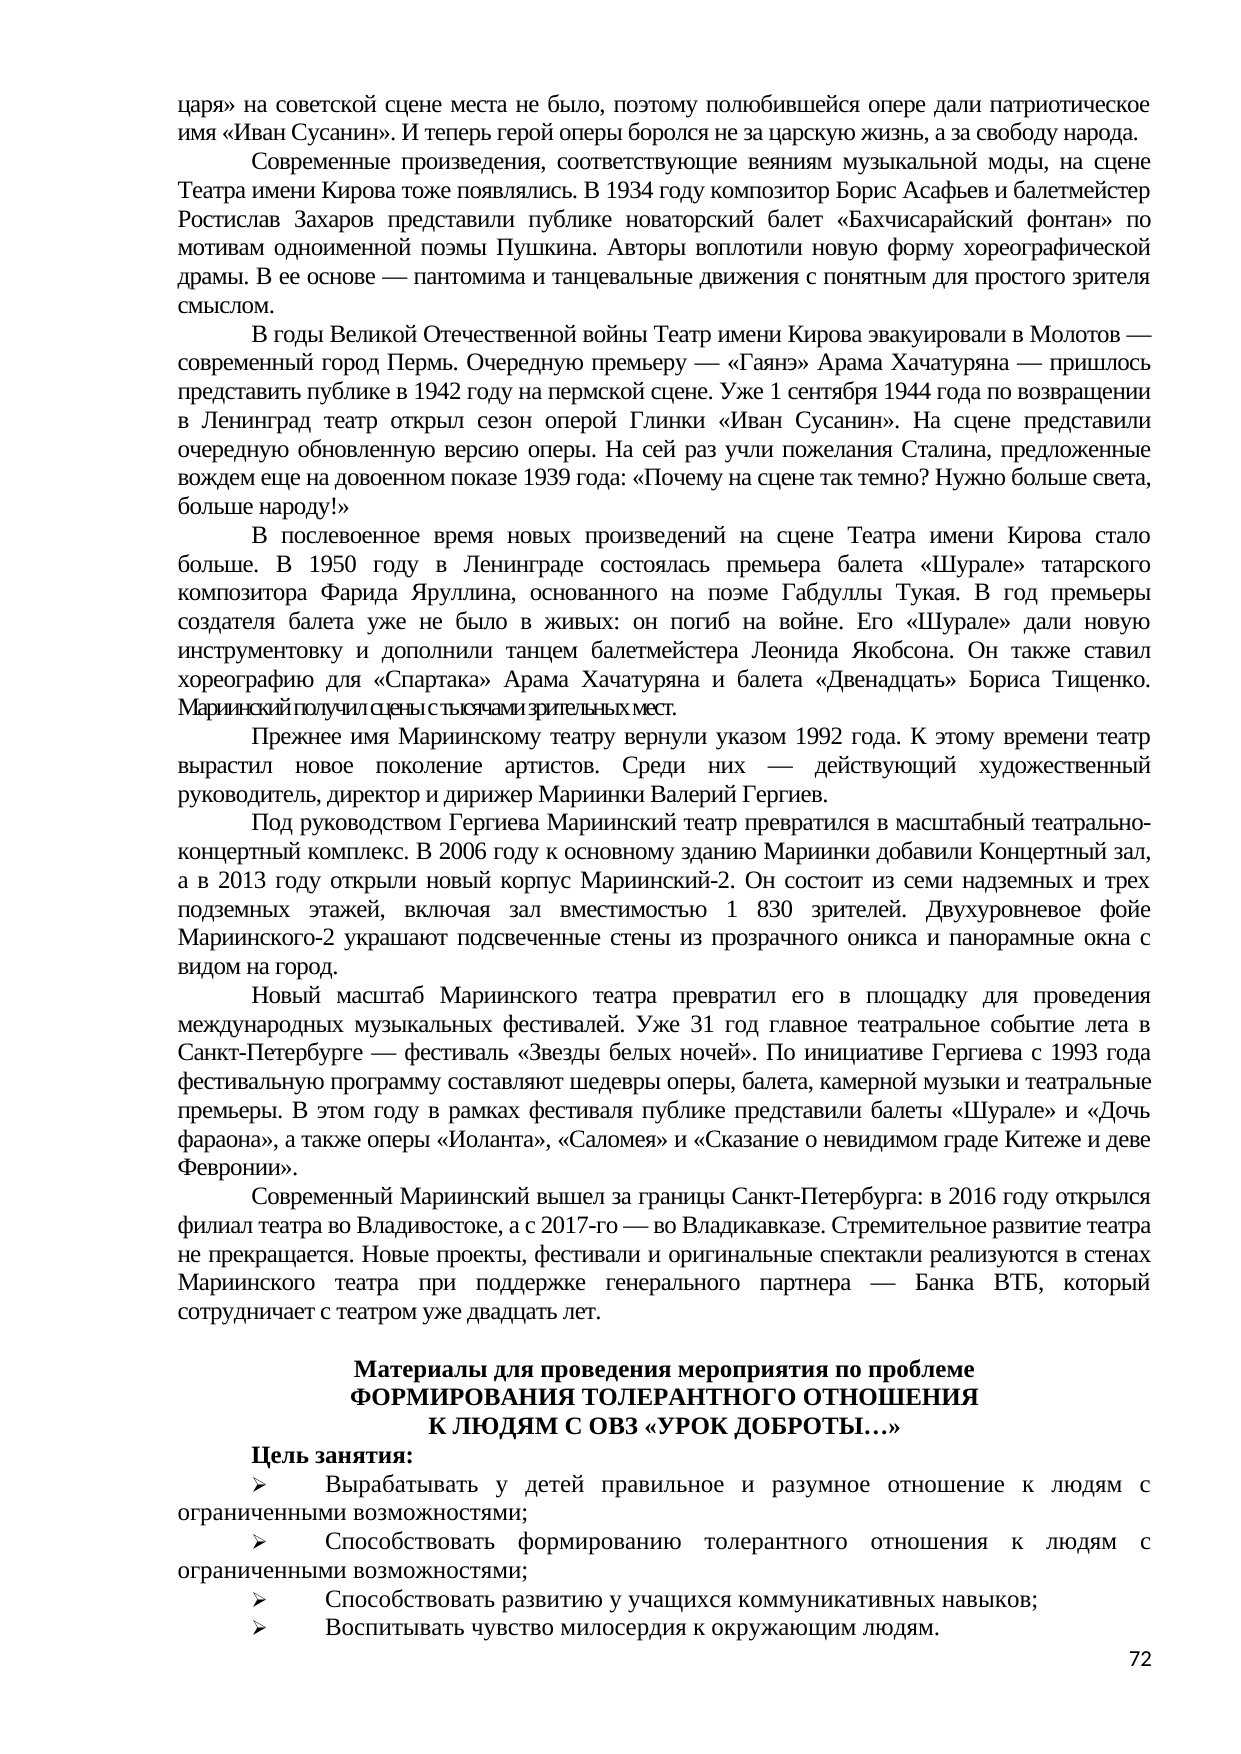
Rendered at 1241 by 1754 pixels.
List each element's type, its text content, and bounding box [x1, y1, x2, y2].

list Вырабатывать у детей правильное и разумное отношение к людям с ограниченными возможностями; [177, 1469, 1152, 1526]
list Способствовать формированию толерантного отношения к людям с ограниченными возможностями; [177, 1526, 1152, 1584]
text Материалы для проведения мероприятия по проблеме [177, 1354, 1152, 1382]
text Прежнее имя Мариинскому театру вернули указом 1992 года. К этому времени театр вырастил новое поколение артистов. Среди них — действующий художественный руководитель, директор и дирижер Мариинки Валерий Гергиев. [177, 721, 1152, 807]
list Воспитывать чувство милосердия к окружающим людям. [177, 1612, 1152, 1641]
text В послевоенное время новых произведений на сцене Театра имени Кирова стало больше. В 1950 году в Ленинграде состоялась премьера балета «Шурале» татарского композитора Фарида Яруллина, основанного на поэме Габдуллы Тукая. В год премьеры создателя балета уже не было в живых: он погиб на войне. Его «Шурале» дали новую инструментовку и дополнили танцем балетмейстера Леонида Якобсона. Он также ставил хореографию для «Спартака» Арама Хачатуряна и балета «Двенадцать» Бориса Тищенко. Мариинский получил сцены с тысячами зрительных мест. [177, 520, 1152, 721]
text В годы Великой Отечественной войны Театр имени Кирова эвакуировали в Молотов — современный город Пермь. Очередную премьеру — «Гаянэ» Арама Хачатуряна — пришлось представить публике в 1942 году на пермской сцене. Уже 1 сентября 1944 года по возвращении в Ленинград театр открыл сезон оперой Глинки «Иван Сусанин». На сцене представили очередную обновленную версию оперы. На сей раз учли пожелания Сталина, предложенные вождем еще на довоенном показе 1939 года: «Почему на сцене так темно? Нужно больше света, больше народу!» [177, 319, 1152, 520]
text Современный Мариинский вышел за границы Санкт-Петербурга: в 2016 году открылся филиал театра во Владивостоке, а с 2017-го — во Владикавказе. Стремительное развитие театра не прекращается. Новые проекты, фестивали и оригинальные спектакли реализуются в стенах Мариинского театра при поддержке генерального партнера — Банка ВТБ, который сотрудничает с театром уже двадцать лет. [177, 1181, 1152, 1325]
text Новый масштаб Мариинского театра превратил его в площадку для проведения международных музыкальных фестивалей. Уже 31 год главное театральное событие лета в Санкт-Петербурге — фестиваль «Звезды белых ночей». По инициативе Гергиева с 1993 года фестивальную программу составляют шедевры оперы, балета, камерной музыки и театральные премьеры. В этом году в рамках фестиваля публике представили балеты «Шурале» и «Дочь фараона», а также оперы «Иоланта», «Саломея» и «Сказание о невидимом граде Китеже и деве Февронии». [177, 980, 1152, 1181]
list Способствовать развитию у учащихся коммуникативных навыков; [177, 1584, 1152, 1612]
text Цель занятия: [177, 1440, 1152, 1469]
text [177, 89, 1152, 146]
text ФОРМИРОВАНИЯ ТОЛЕРАНТНОГО ОТНОШЕНИЯ [177, 1382, 1152, 1411]
text Современные произведения, соответствующие веяниям музыкальной моды, на сцене Театра имени Кирова тоже появлялись. В 1934 году композитор Борис Асафьев и балетмейстер Ростислав Захаров представили публике новаторский балет «Бахчисарайский фонтан» по мотивам одноименной поэмы Пушкина. Авторы воплотили новую форму хореографической драмы. В ее основе — пантомима и танцевальные движения с понятным для простого зрителя смыслом. [177, 146, 1152, 319]
text Под руководством Гергиева Мариинский театр превратился в масштабный театрально-концертный комплекс. В 2006 году к основному зданию Мариинки добавили Концертный зал, а в 2013 году открыли новый корпус Мариинский-2. Он состоит из семи надземных и трех подземных этажей, включая зал вместимостью 1 830 зрителей. Двухуровневое фойе Мариинского-2 украшают подсвеченные стены из прозрачного оникса и панорамные окна с видом на город. [177, 807, 1152, 980]
text К ЛЮДЯМ С ОВЗ «УРОК ДОБРОТЫ…» [177, 1411, 1152, 1440]
